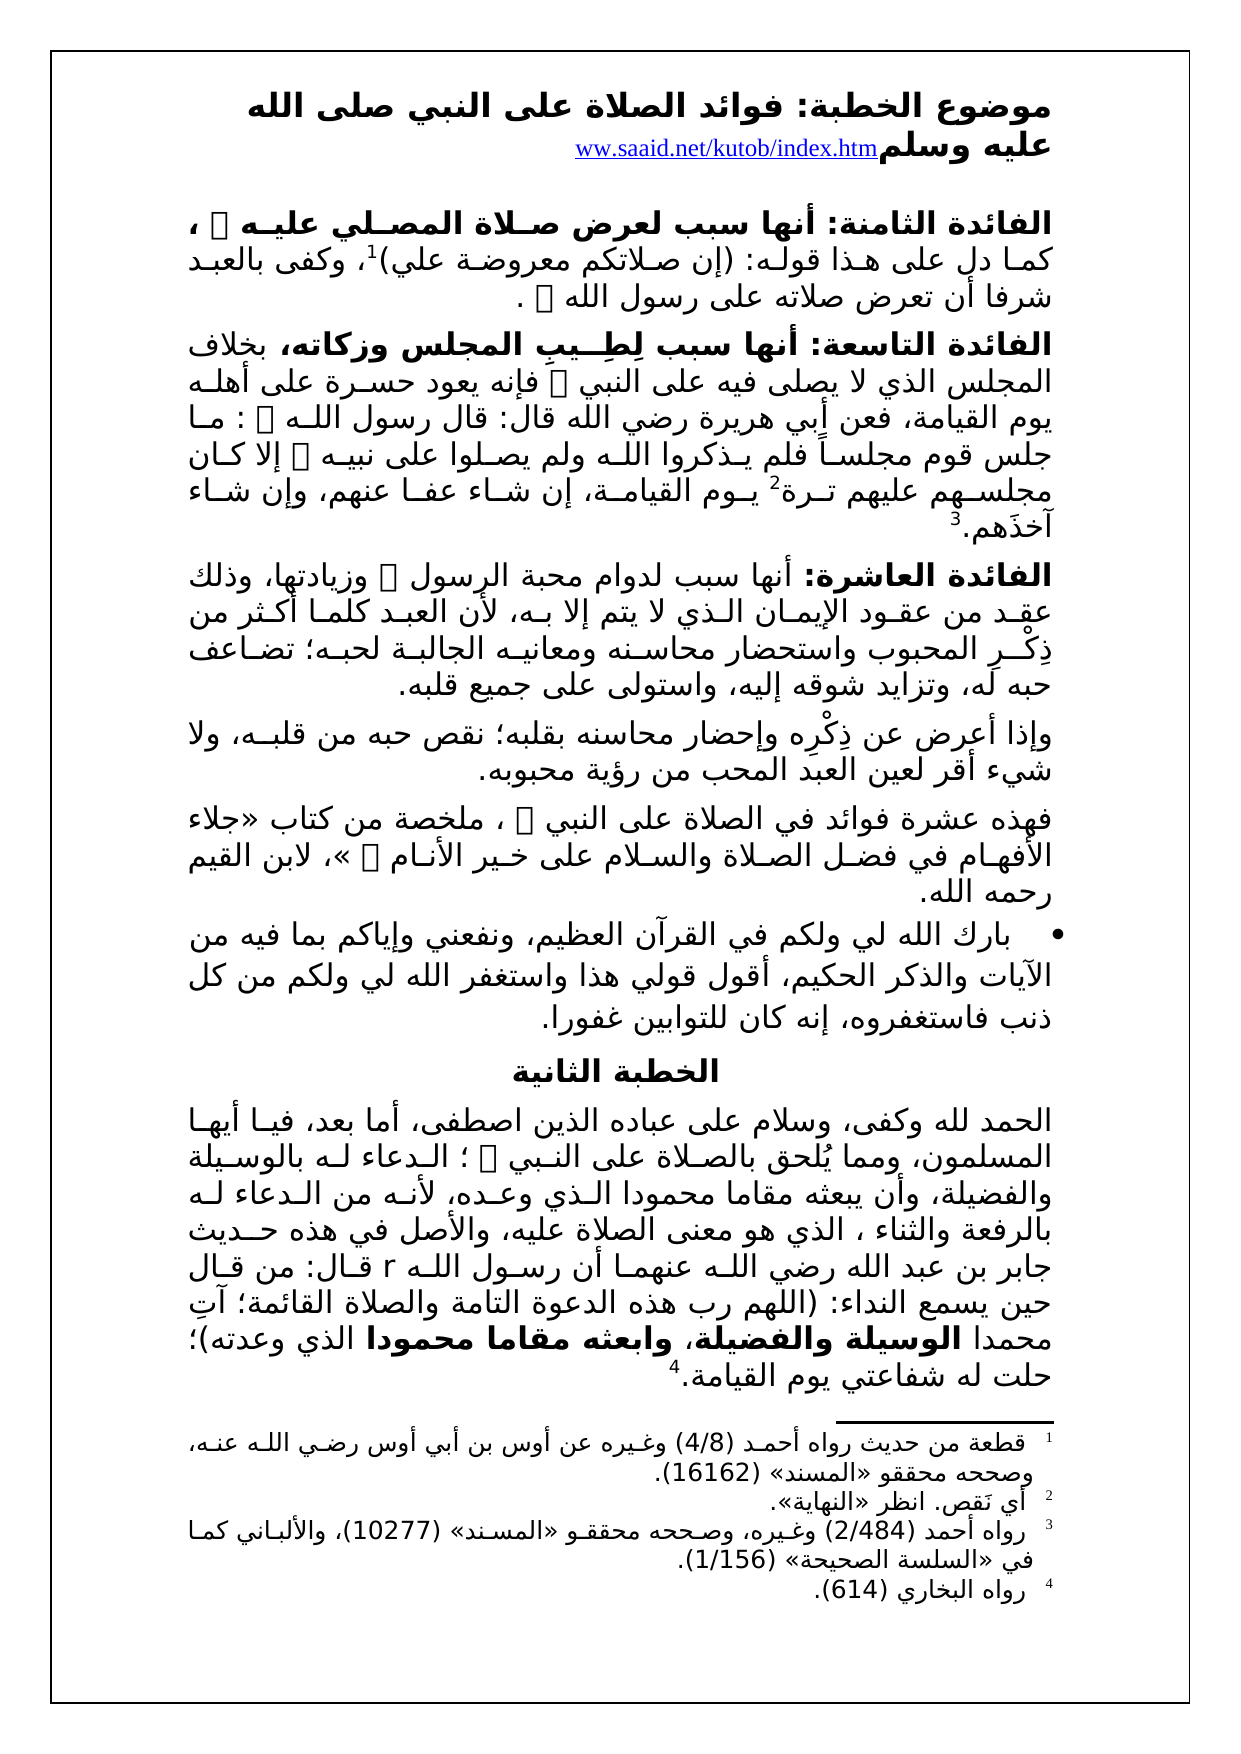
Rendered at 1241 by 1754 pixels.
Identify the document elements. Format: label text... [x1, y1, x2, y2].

text الخطبة الثانية [187, 1054, 1044, 1090]
text فهذه عشرة فوائد في الصلاة على النبي ، ملخصة من كتاب «جلاء الأفهام في فضل الصلاة والسلام على خير الأنام »، لابن القيم رحمه الله. [187, 801, 1053, 909]
text الفائدة الثامنة: أنها سبب لعرض صلاة المصلي عليه ، كما دل على هذا قوله: (إن صلاتكم معروضة علي)، وكفى بالعبد شرفا أن تعرض صلاته على رسول الله . [187, 205, 1053, 314]
list بارك الله لي ولكم في القرآن العظيم، ونفعني وإياكم بما فيه من الآيات والذكر الحكيم، أقول قولي هذا واستغفر الله لي ولكم من كل ذنب فاستغفروه، إنه كان للتوابين غفورا. [187, 916, 1053, 1036]
text الفائدة العاشرة: أنها سبب لدوام محبة الرسول وزيادتها، وذلك عقد من عقود الإيمان الذي لا يتم إلا به، لأن العبد كلما أكثر من ذِكْــرِ المحبوب واستحضار محاسنه ومعانيه الجالبة لحبه؛ تضاعف حبه له، وتزايد شوقه إليه، واستولى على جميع قلبه. [187, 557, 1053, 703]
text الفائدة التاسعة: أنها سبب لِطِــيبِ المجلس وزكاته، بخلاف المجلس الذي لا يصلى فيه على النبي فإنه يعود حسرة على أهله يوم القيامة، فعن أبي هريرة رضي الله قال: قال رسول الله : ما جلس قوم مجلساً فلم يذكروا الله ولم يصلوا على نبيه إلا كان مجلسهم عليهم ترة يوم القيامة، إن شاء عفا عنهم، وإن شاء آخذَهم. [187, 327, 1053, 545]
text الحمد لله وكفى، وسلام على عباده الذين اصطفى، أما بعد، فيا أيها المسلمون، ومما يُلحق بالصلاة على النبي ؛ الدعاء له بالوسيلة والفضيلة، وأن يبعثه مقاما محمودا الذي وعده، لأنه من الدعاء له بالرفعة والثناء ، الذي هو معنى الصلاة عليه، والأصل في هذه حديث جابر بن عبد الله رضي الله عنهما أن رسول الله قال: من قال حين يسمع النداء: (اللهم رب هذه الدعوة التامة والصلاة القائمة؛ آتِ محمدا الوسيلة والفضيلة، وابعثه مقاما محمودا الذي وعدته)؛ حلت له شفاعتي يوم القيامة. [187, 1102, 1053, 1393]
text وإذا أعرض عن ذِكْرِه وإحضار محاسنه بقلبه؛ نقص حبه من قلبه، ولا شيء أقر لعين العبد المحب من رؤية محبوبه. [187, 715, 1053, 788]
